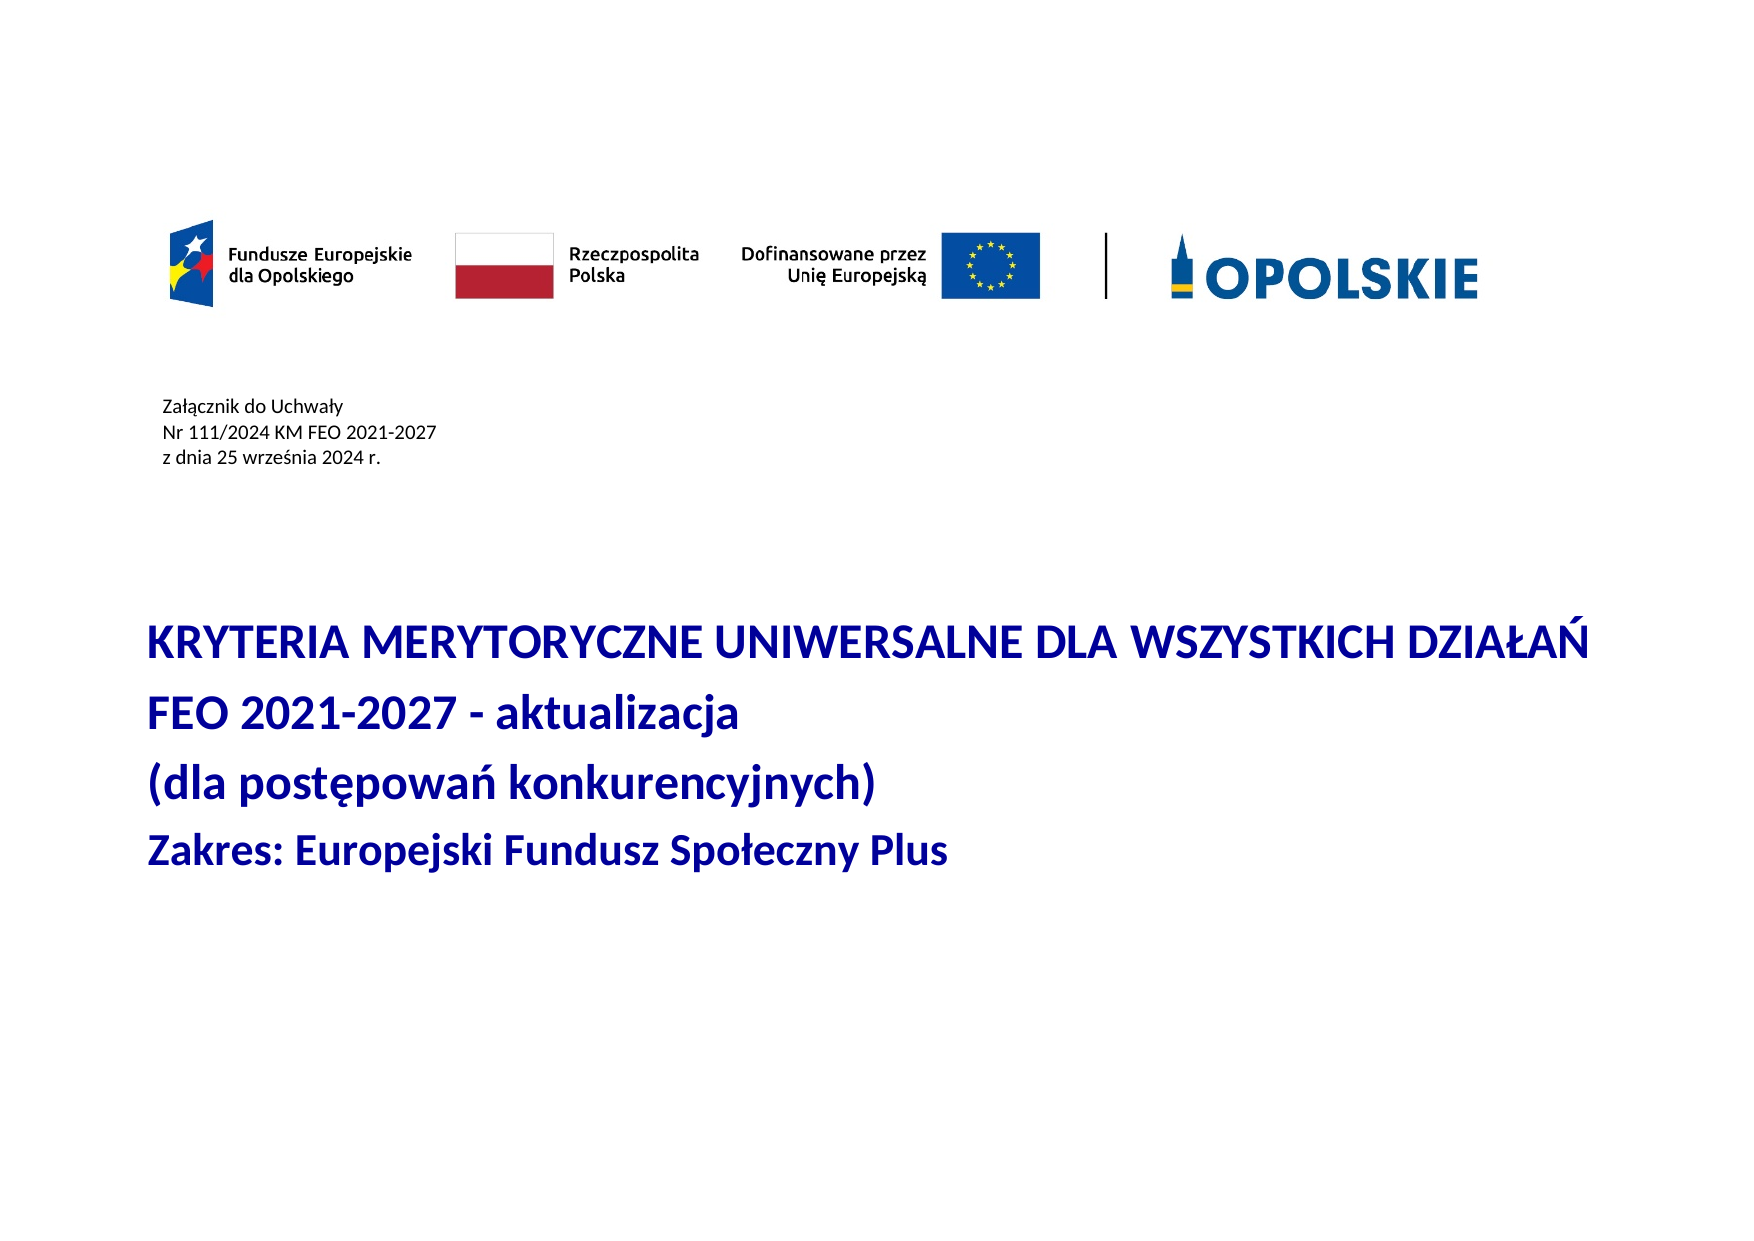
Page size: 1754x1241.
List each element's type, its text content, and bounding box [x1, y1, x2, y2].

text Zakres: Europejski Fundusz Społeczny Plus [148, 821, 1606, 877]
text z dnia 25 września 2024 r. [162, 444, 1606, 470]
picture [147, 191, 1501, 331]
text KRYTERIA MERYTORYCZNE UNIWERSALNE DLA WSZYSTKICH DZIAŁAŃ FEO 2021-2027 - aktualizacja [148, 610, 1606, 742]
text Załącznik do Uchwały [162, 393, 1606, 419]
text (dla postępowań konkurencyjnych) [148, 751, 1606, 812]
text Nr 111/2024 KM FEO 2021-2027 [162, 419, 1606, 444]
